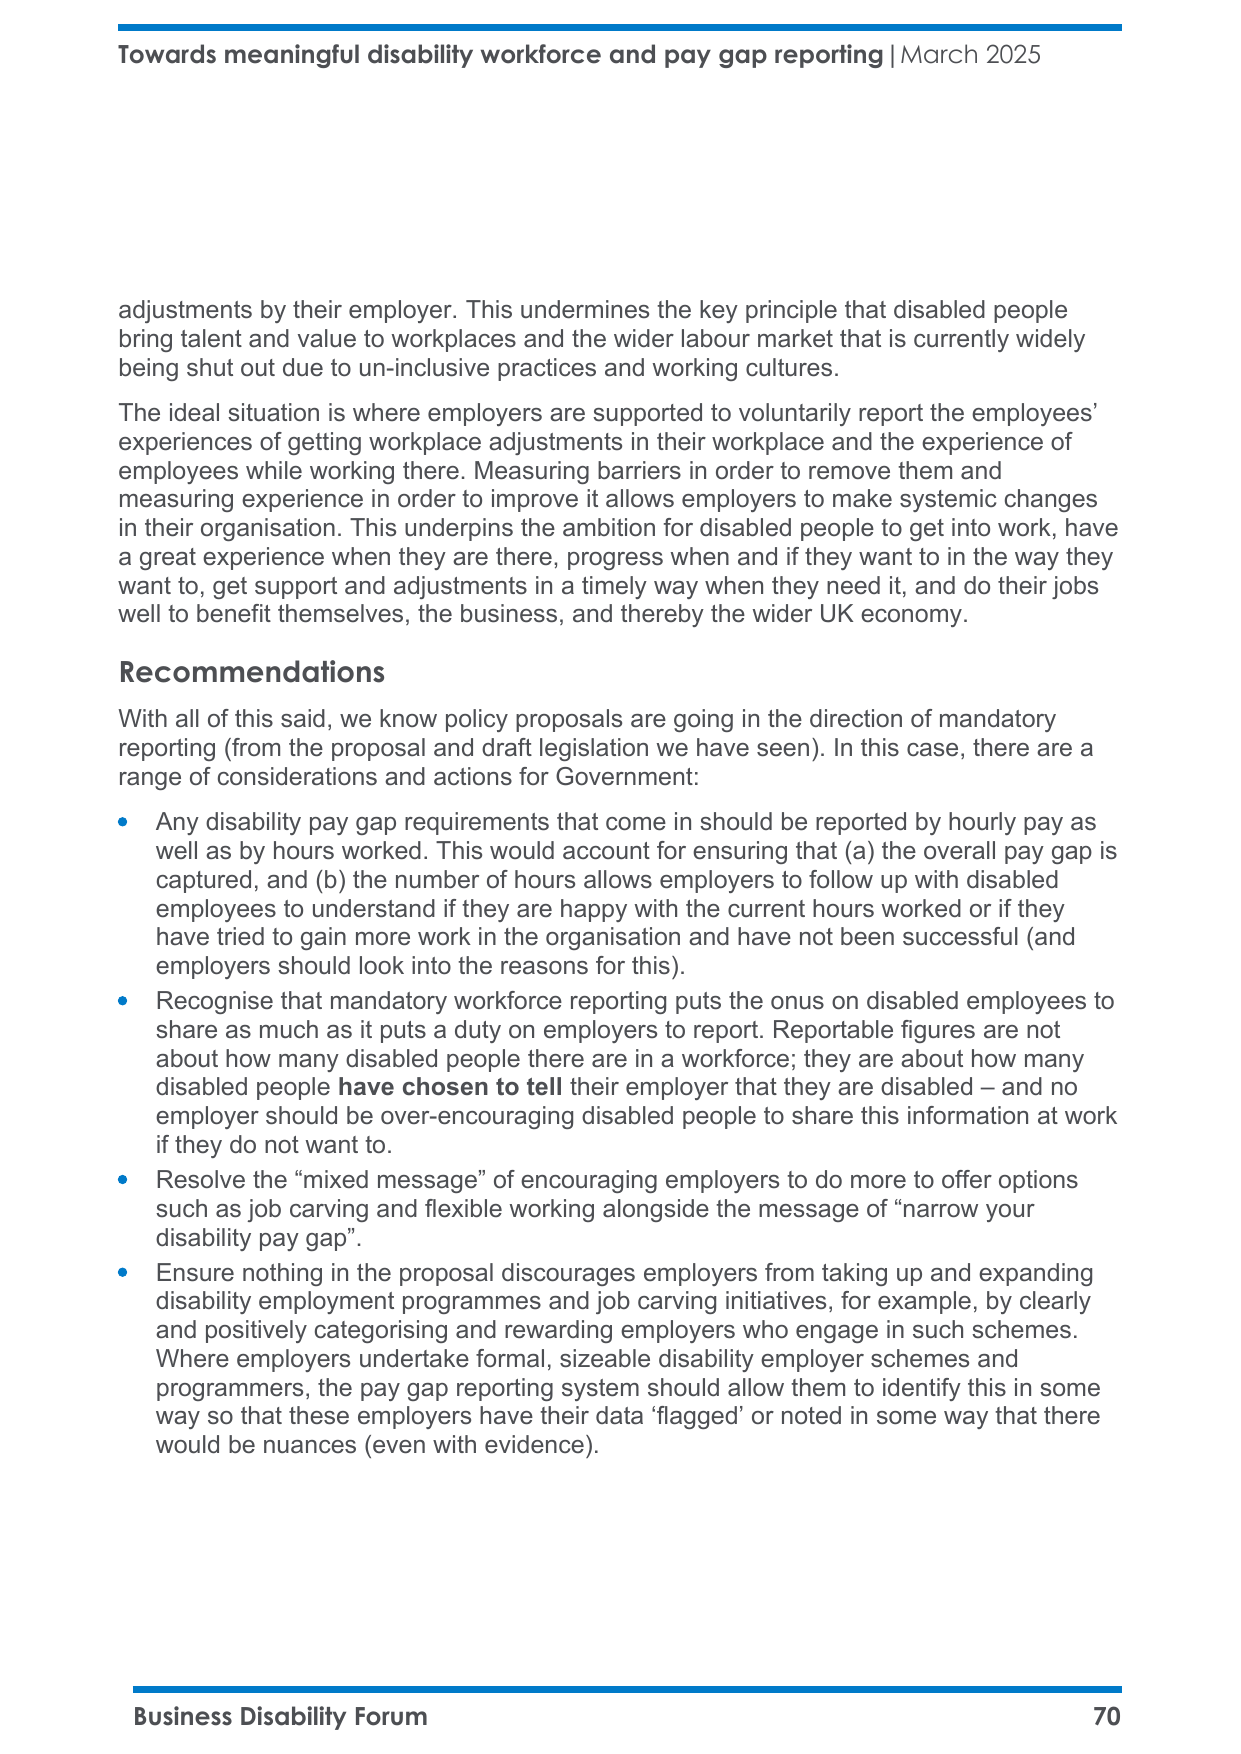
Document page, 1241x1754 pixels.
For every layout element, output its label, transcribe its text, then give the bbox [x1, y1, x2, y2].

text The ideal situation is where employers are supported to voluntarily report the employees’ experiences of getting workplace adjustments in their workplace and the experience of employees while working there. Measuring barriers in order to remove them and measuring experience in order to improve it allows employers to make systemic changes in their organisation. This underpins the ambition for disabled people to get into work, have a great experience when they are there, progress when and if they want to in the way they want to, get support and adjustments in a timely way when they need it, and do their jobs well to benefit themselves, the business, and thereby the wider UK economy. [118, 398, 1122, 628]
list Ensure nothing in the proposal discourages employers from taking up and expanding disability employment programmes and job carving initiatives, for example, by clearly and positively categorising and rewarding employers who engage in such schemes. Where employers undertake formal, sizeable disability employer schemes and programmers, the pay gap reporting system should allow them to identify this in some way so that these employers have their data ‘flagged’ or noted in some way that there would be nuances (even with evidence). [118, 1257, 1122, 1459]
text With all of this said, we know policy proposals are going in the direction of mandatory reporting (from the proposal and draft legislation we have seen). In this case, there are a range of considerations and actions for Government: [118, 704, 1122, 791]
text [118, 295, 1122, 382]
subtitle Recommendations [118, 653, 1122, 689]
list Any disability pay gap requirements that come in should be reported by hourly pay as well as by hours worked. This would account for ensuring that (a) the overall pay gap is captured, and (b) the number of hours allows employers to follow up with disabled employees to understand if they are happy with the current hours worked or if they have tried to gain more work in the organisation and have not been successful (and employers should look into the reasons for this). [118, 807, 1122, 980]
text Resolve the “mixed message” of encouraging employers to do more to offer options such as job carving and flexible working alongside the message of “narrow your disability pay gap”. [118, 1165, 1122, 1251]
list Recognise that mandatory workforce reporting puts the onus on disabled employees to share as much as it puts a duty on employers to report. Reportable figures are not about how many disabled people there are in a workforce; they are about how many disabled people have chosen to tell their employer that they are disabled – and no employer should be over-encouraging disabled people to share this information at work if they do not want to. [118, 986, 1122, 1159]
